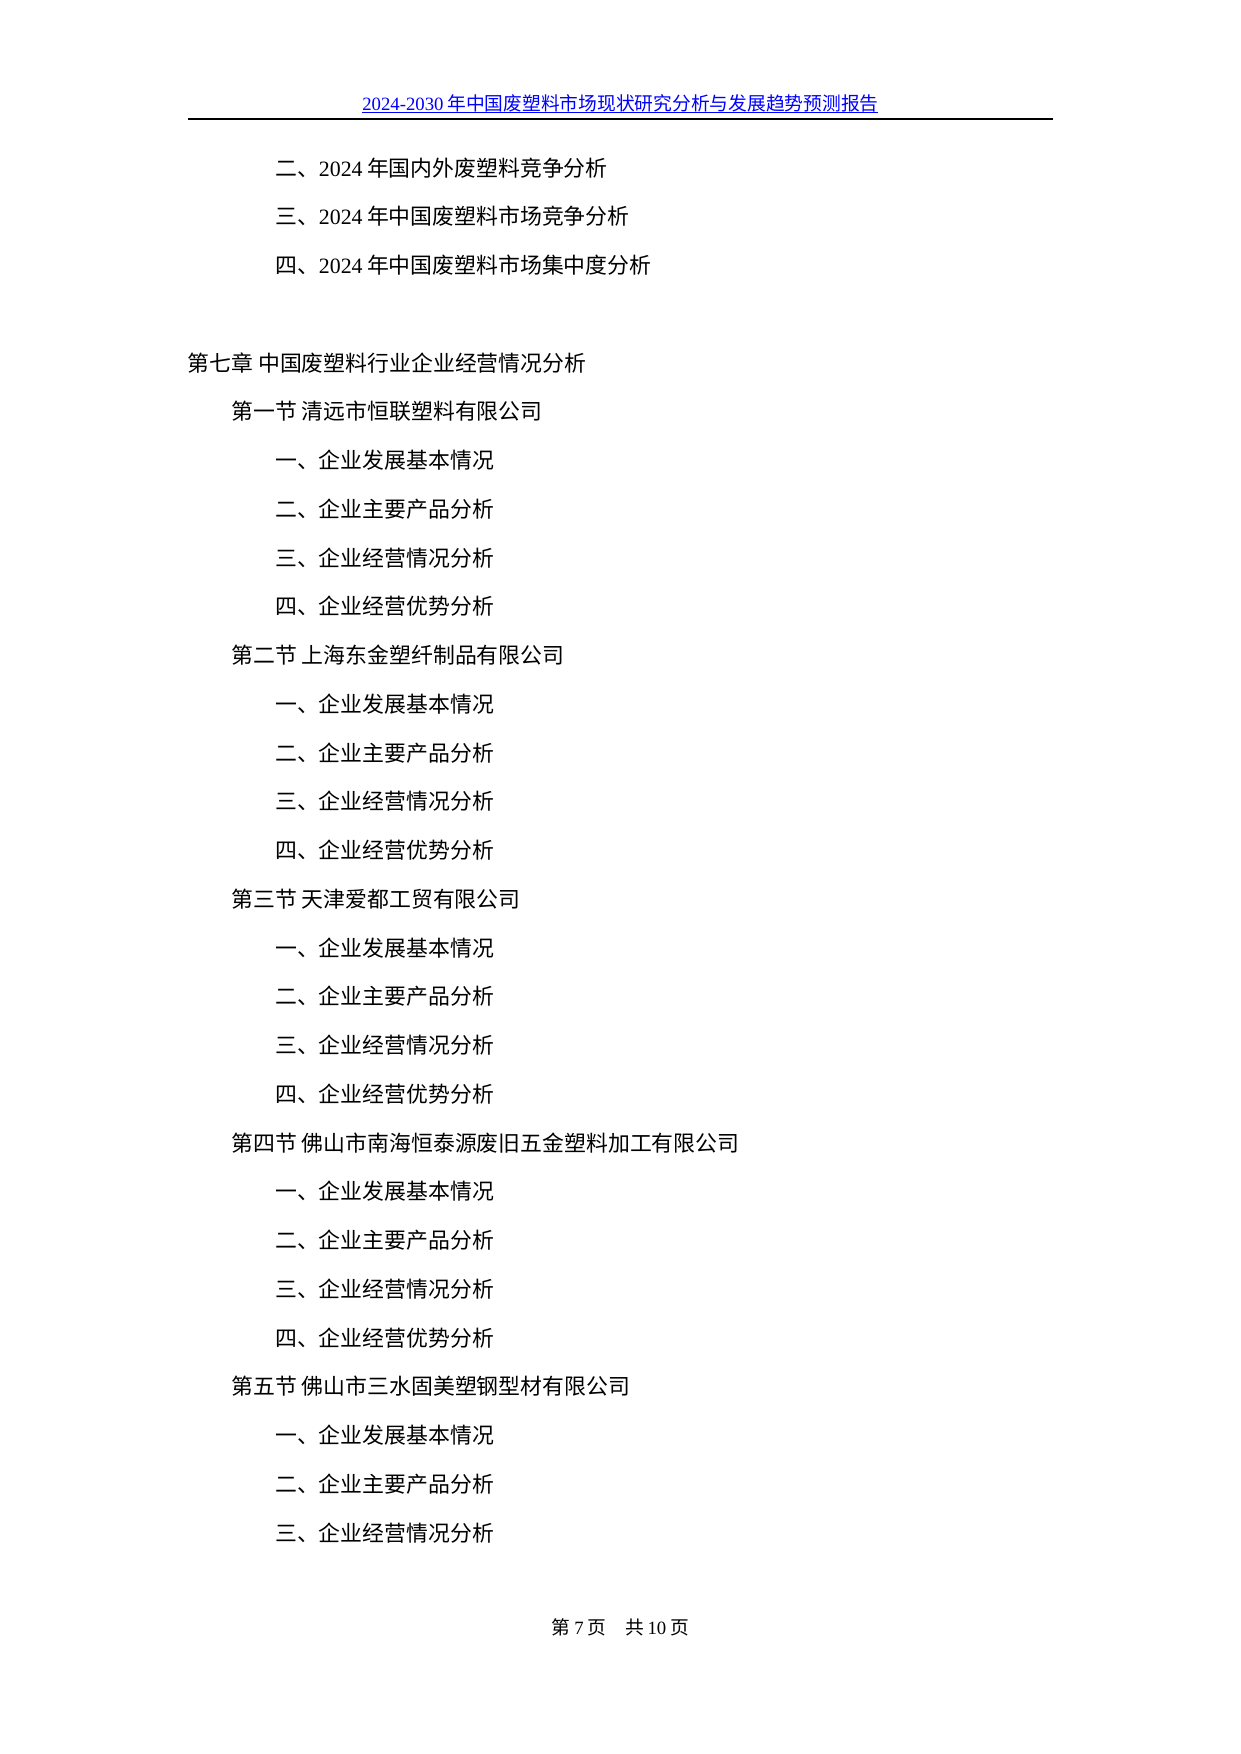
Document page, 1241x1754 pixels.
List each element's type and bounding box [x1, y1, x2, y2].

text [187, 150, 1053, 1548]
